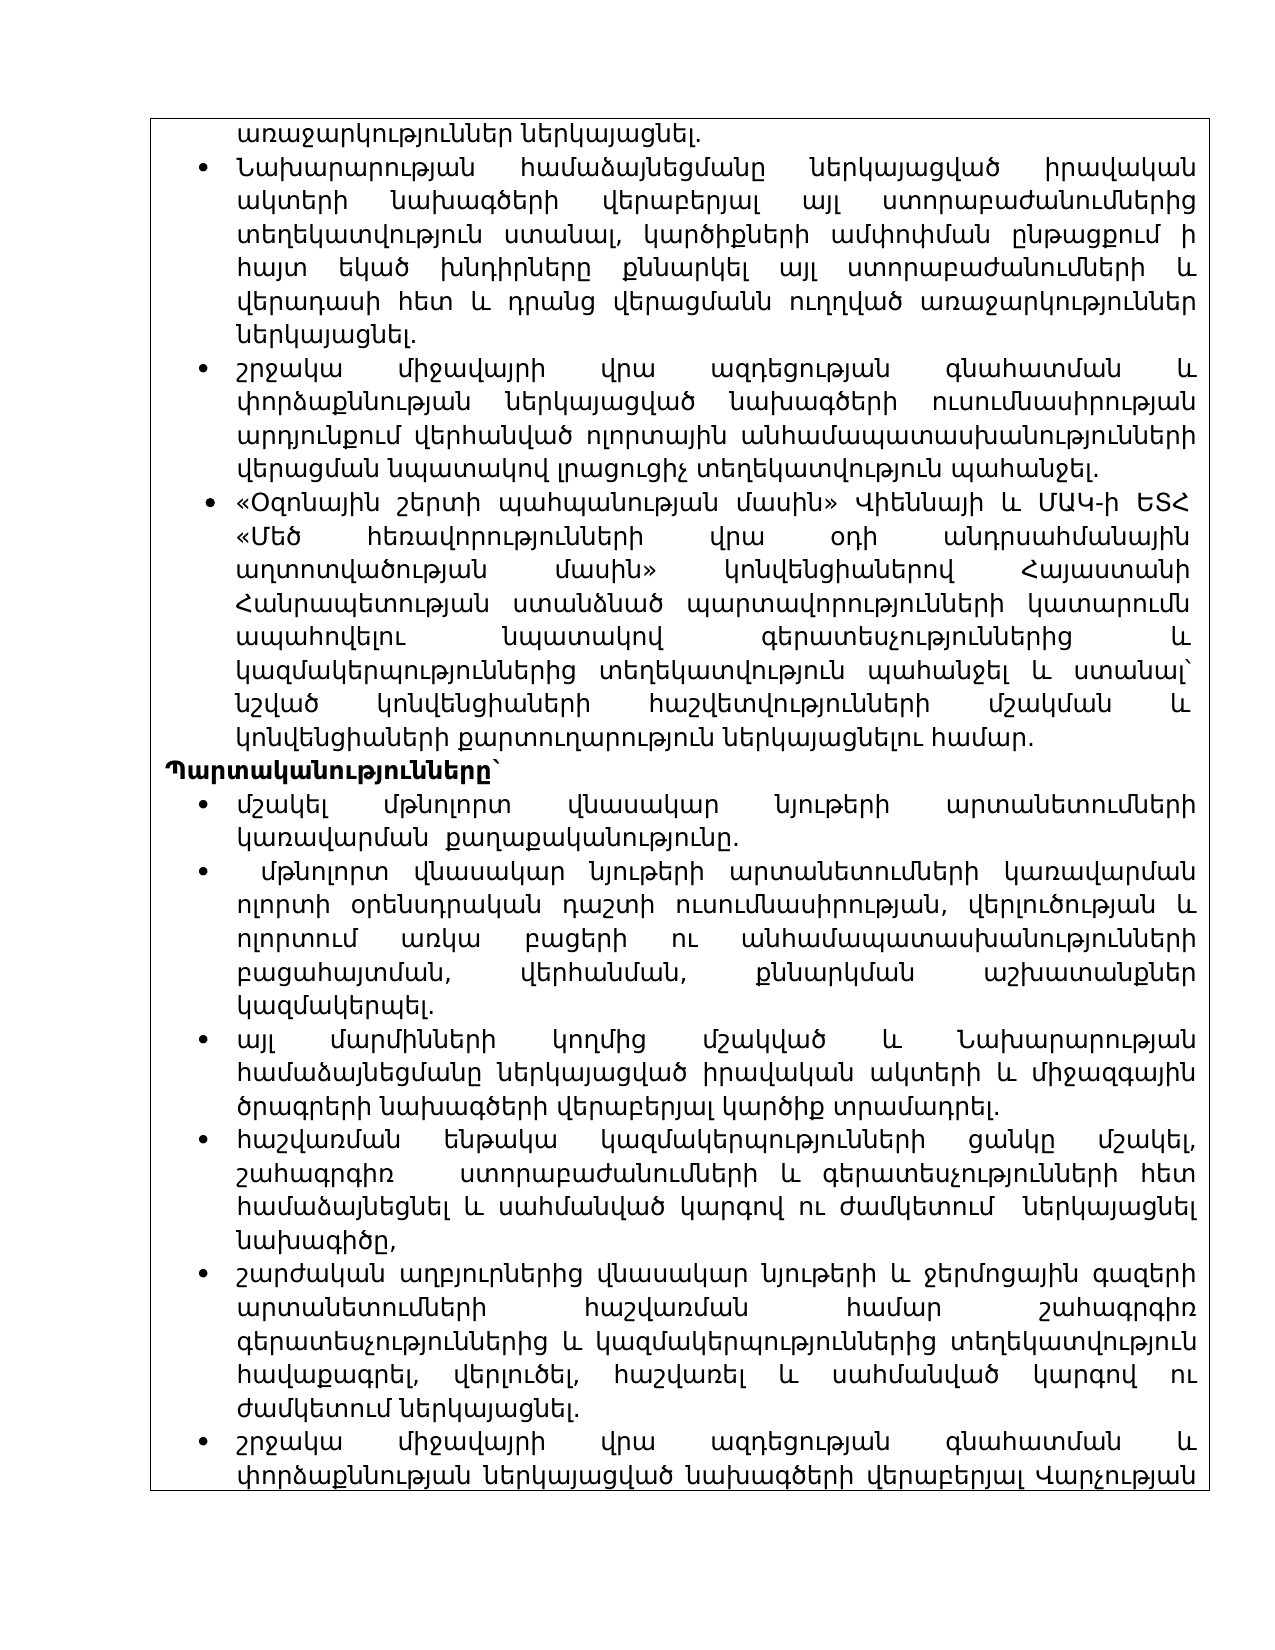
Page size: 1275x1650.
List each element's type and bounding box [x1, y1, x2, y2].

table_cell [151, 119, 1209, 1490]
